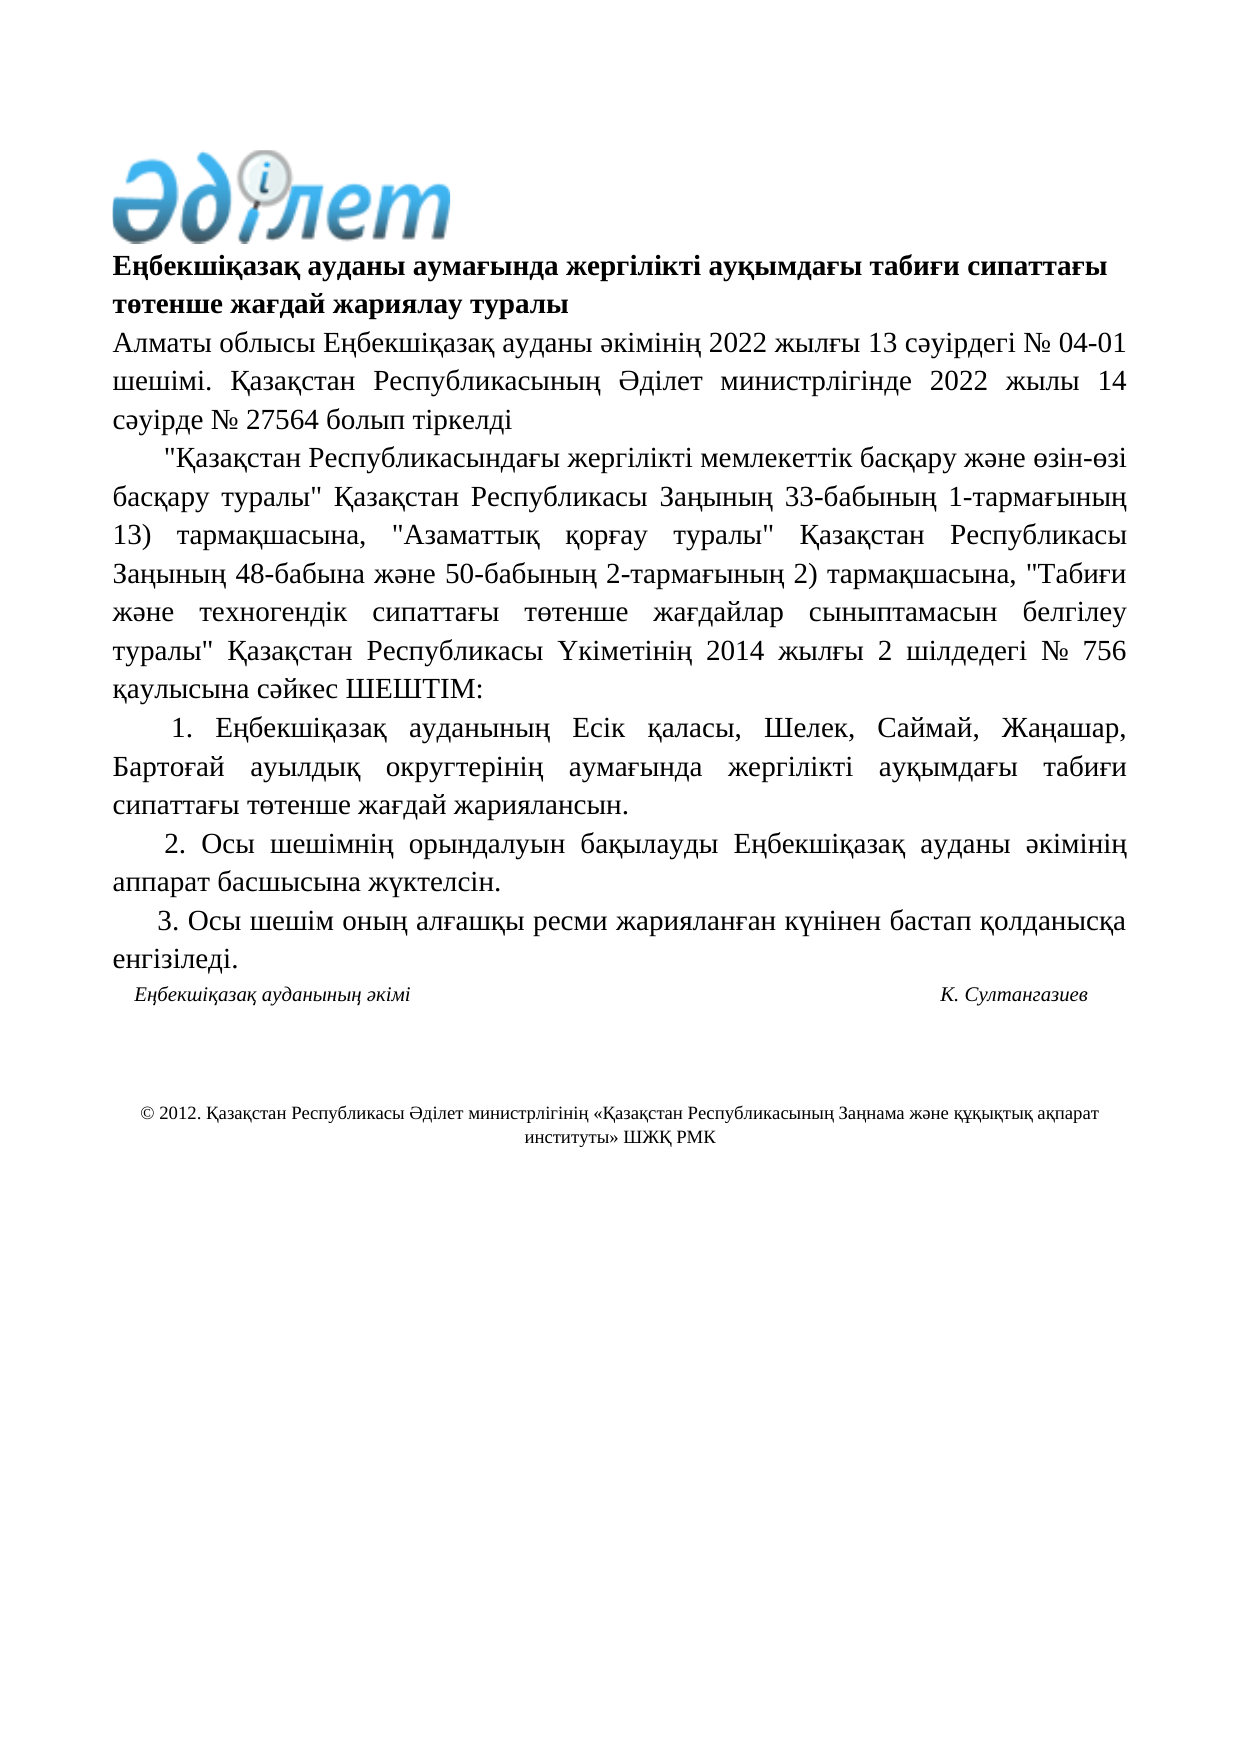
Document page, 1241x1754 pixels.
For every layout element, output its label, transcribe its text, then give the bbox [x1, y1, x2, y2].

text 3. Осы шешім оның алғашқы ресми жарияланған күнінен бастап қолданысқа енгізіледі. [112, 903, 1128, 975]
table_header Еңбекшіқазақ ауданының әкімі [101, 980, 939, 1011]
picture [112, 150, 451, 244]
text "Қазақстан Республикасындағы жергілікті мемлекеттік басқару және өзін-өзі басқару туралы" Қазақстан Республикасы Заңының 33-бабының 1-тармағының 13) тармақшасына, "Азаматтық қорғау туралы" Қазақстан Республикасы Заңының 48-бабына және 50-бабының 2-тармағының 2) тармақшасына, "Табиғи және техногендік сипаттағы төтенше жағдайлар сыныптамасын белгілеу туралы" Қазақстан Республикасы Үкіметінің 2014 жылғы 2 шілдедегі № 756 қаулысына сәйкес ШЕШТІМ: [112, 440, 1128, 705]
table_header К. Султангазиев [939, 980, 1240, 1011]
text 2. Осы шешімнің орындалуын бақылауды Еңбекшіқазақ ауданы әкімінің аппарат басшысына жүктелсін. [112, 826, 1128, 898]
text 1. Еңбекшіқазақ ауданының Есік қаласы, Шелек, Саймай, Жаңашар, Бартоғай ауылдық округтерінің аумағында жергілікті ауқымдағы табиғи сипаттағы төтенше жағдай жариялансын. [112, 710, 1128, 821]
text Алматы облысы Еңбекшіқазақ ауданы әкімінің 2022 жылғы 13 сәуірдегі № 04-01 шешімі. Қазақстан Республикасының Әділет министрлігінде 2022 жылы 14 сәуірде № 27564 болып тіркелді [112, 325, 1128, 435]
text © 2012. Қазақстан Республикасы Әділет министрлігінің «Қазақстан Республикасының Заңнама және құқықтық ақпарат институты» ШЖҚ РМК [112, 1102, 1128, 1148]
text Еңбекшіқазақ ауданы аумағында жергілікті ауқымдағы табиғи сипаттағы төтенше жағдай жариялау туралы [112, 248, 1128, 320]
